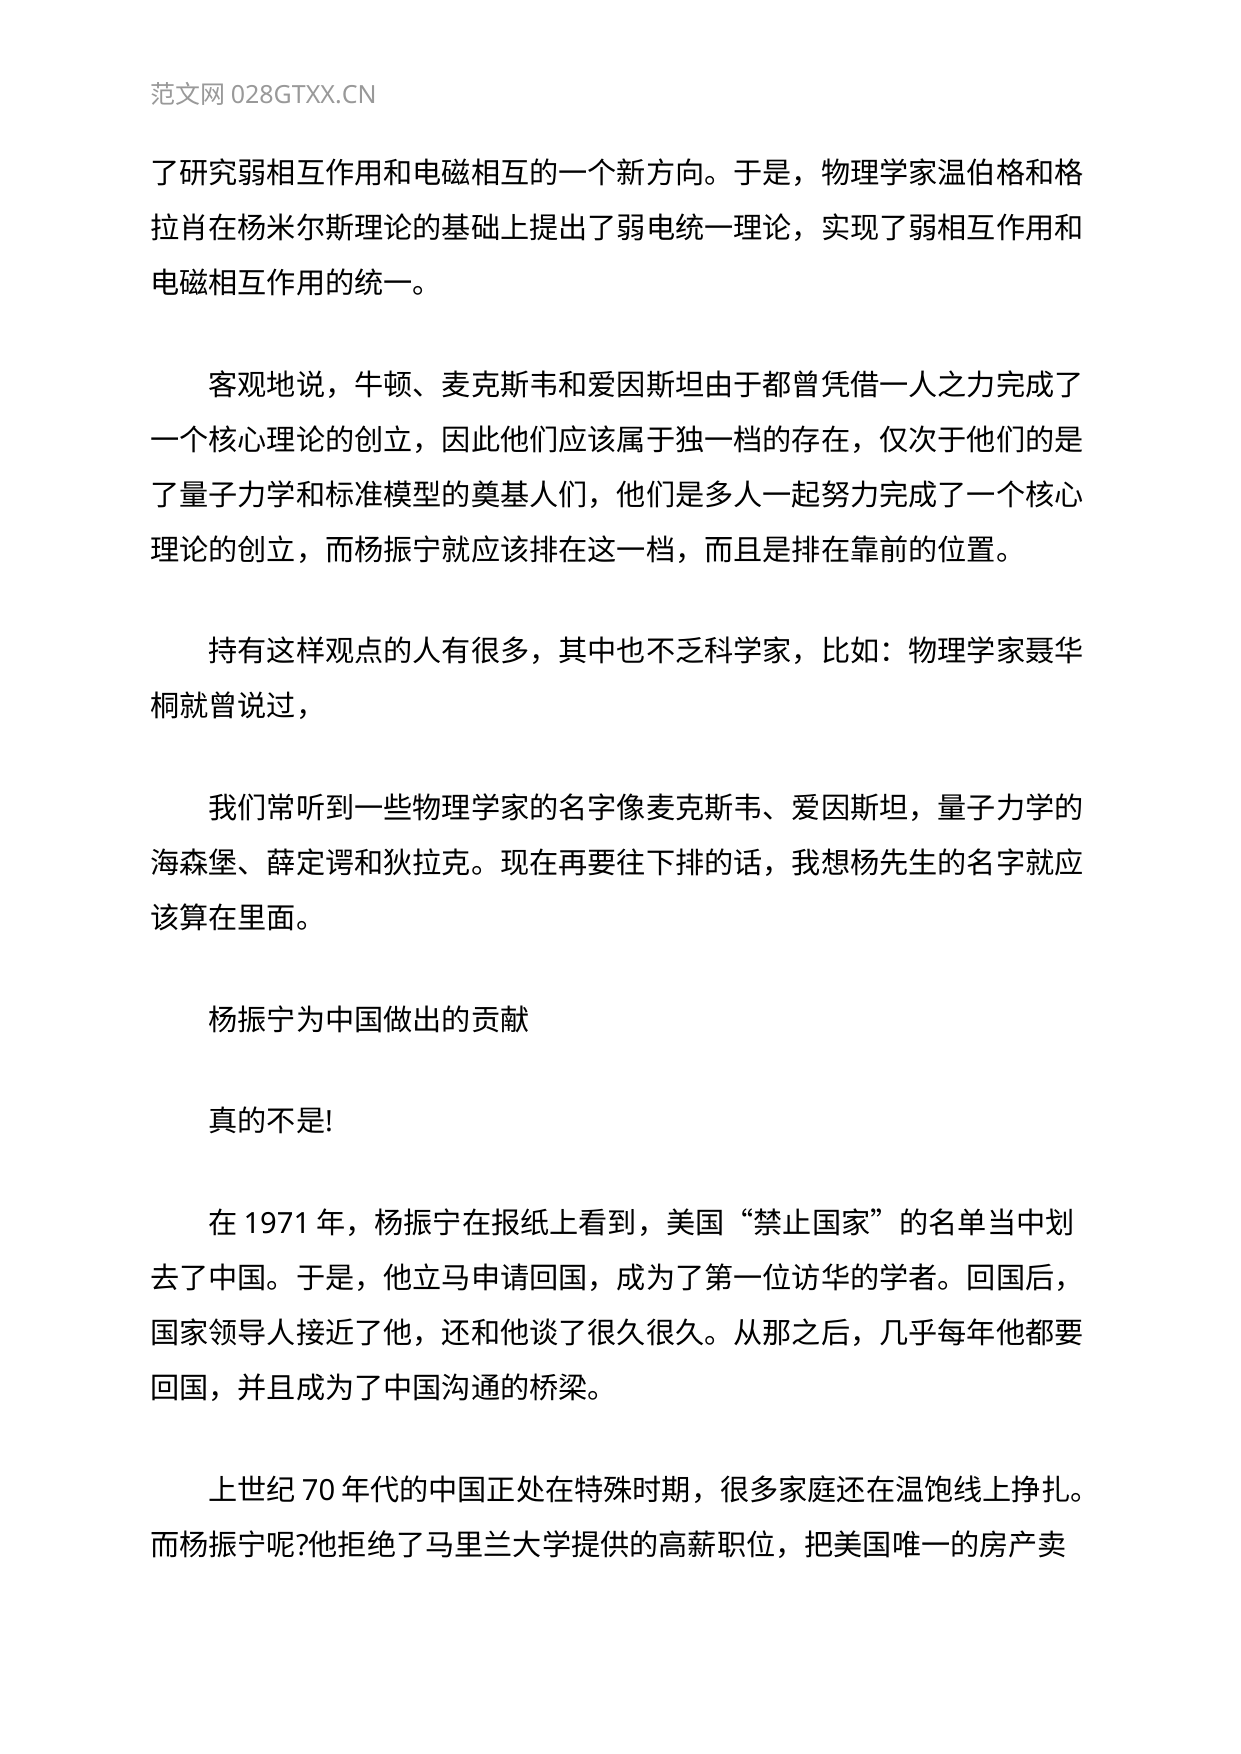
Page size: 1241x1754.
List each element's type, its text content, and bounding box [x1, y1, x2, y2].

text 杨振宁为中国做出的贡献 [150, 996, 1090, 1038]
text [150, 150, 1090, 302]
text 客观地说，牛顿、麦克斯韦和爱因斯坦由于都曾凭借一人之力完成了一个核心理论的创立，因此他们应该属于独一档的存在，仅次于他们的是了量子力学和标准模型的奠基人们，他们是多人一起努力完成了一个核心理论的创立，而杨振宁就应该排在这一档，而且是排在靠前的位置。 [150, 362, 1090, 568]
text 持有这样观点的人有很多，其中也不乏科学家，比如：物理学家聂华桐就曾说过， [150, 628, 1090, 725]
text 我们常听到一些物理学家的名字像麦克斯韦、爱因斯坦，量子力学的海森堡、薛定谔和狄拉克。现在再要往下排的话，我想杨先生的名字就应该算在里面。 [150, 785, 1090, 937]
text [150, 1467, 1090, 1564]
text 在1971年，杨振宁在报纸上看到，美国“禁止国家”的名单当中划去了中国。于是，他立马申请回国，成为了第一位访华的学者。回国后，国家领导人接近了他，还和他谈了很久很久。从那之后，几乎每年他都要回国，并且成为了中国沟通的桥梁。 [150, 1200, 1090, 1407]
text 真的不是! [150, 1098, 1090, 1140]
